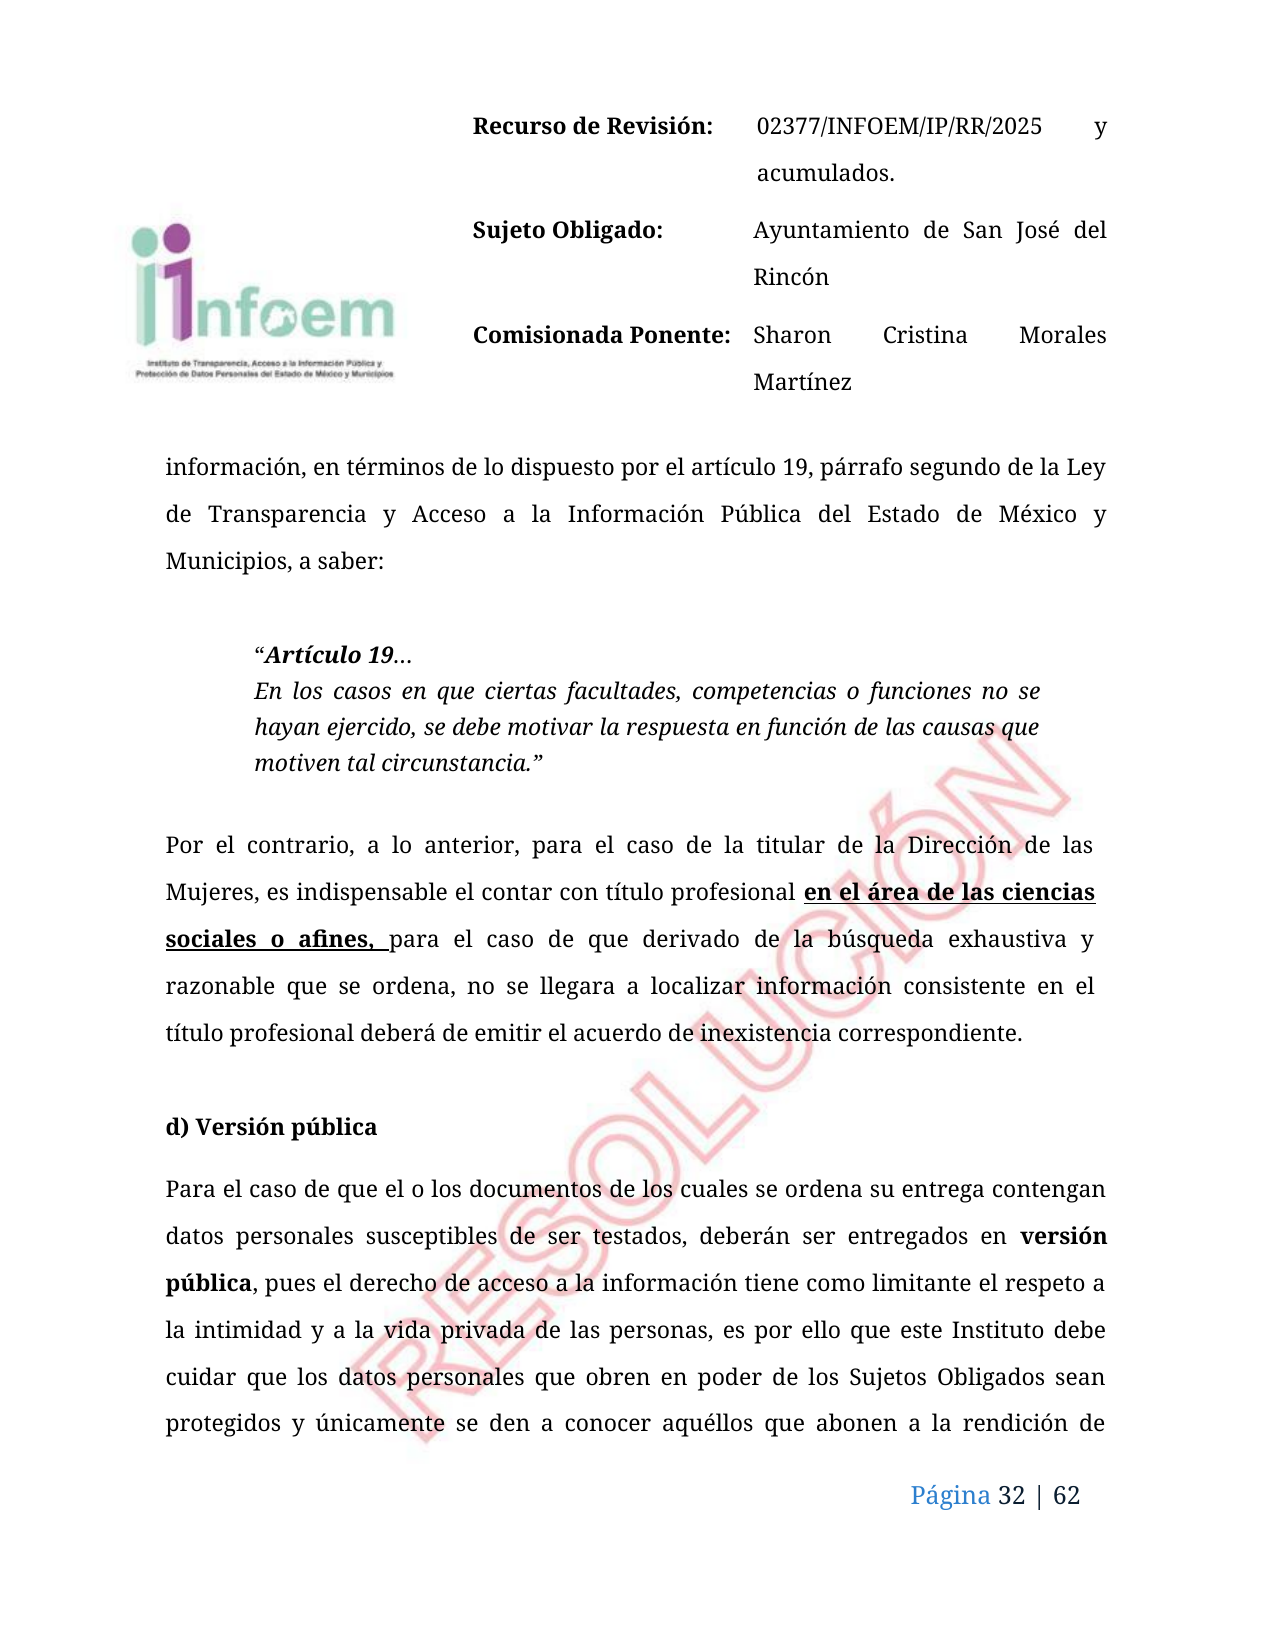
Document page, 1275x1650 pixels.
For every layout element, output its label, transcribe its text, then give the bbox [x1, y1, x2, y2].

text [165, 451, 1107, 576]
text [165, 1173, 1107, 1439]
text Por el contrario, a lo anterior, para el caso de la titular de la Dirección de las Mujeres, es indispensable el contar con título profesional en el área de las ciencias sociales o afines, para el caso de que derivado de la búsqueda exhaustiva y razonable que se ordena, no se llegara a localizar información consistente en el título profesional deberá de emitir el acuerdo de inexistencia correspondiente. [165, 829, 1096, 1048]
text En los casos en que ciertas facultades, competencias o funciones no se hayan ejercido, se debe motivar la respuesta en función de las causas que motiven tal circunstancia.” [254, 674, 1043, 778]
subtitle d) Versión pública [165, 1111, 1107, 1142]
text “Artículo 19… [254, 639, 1043, 670]
picture [2, 158, 1275, 1650]
